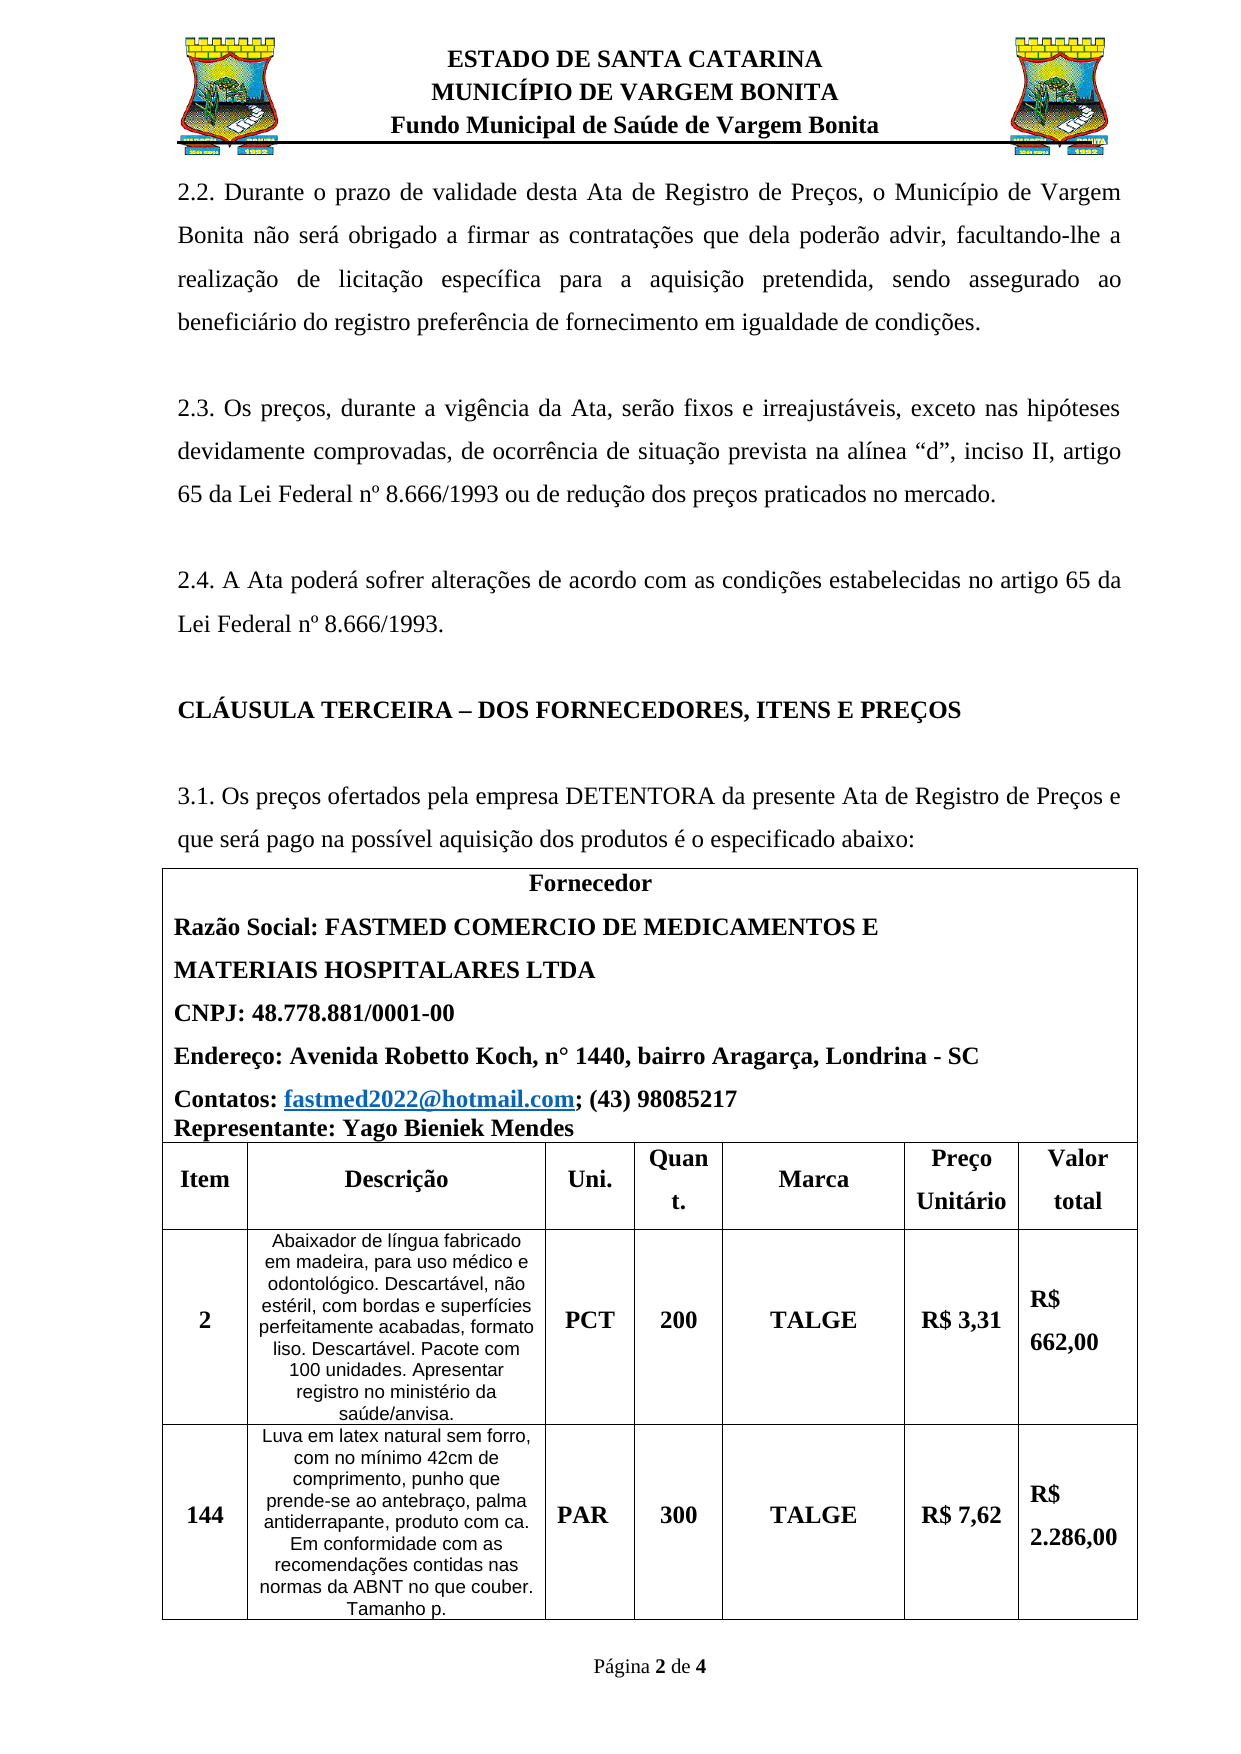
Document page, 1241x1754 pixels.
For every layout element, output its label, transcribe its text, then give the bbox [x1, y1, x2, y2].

table_cell Descrição [248, 1143, 545, 1229]
text 2.3. Os preços, durante a vigência da Ata, serão fixos e irreajustáveis, exceto nas hipóteses devidamente comprovadas, de ocorrência de situação prevista na alínea “d”, inciso II, artigo 65 da Lei Federal nº 8.666/1993 ou de redução dos preços praticados no mercado. [177, 393, 1122, 508]
table_header Fornecedor Razão Social: FASTMED COMERCIO DE MEDICAMENTOS E MATERIAIS HOSPITALARES LTDA CNPJ: 48.778.881/0001-00 Endereço: Avenida Robetto Koch, n° 1440, bairro Aragarça, Londrina - SC Contatos: fastmed2022@hotmail.com; (43) 98085217 Representante: Yago Bieniek Mendes [163, 869, 1018, 1142]
picture [1004, 31, 1116, 160]
text 2.2. Durante o prazo de validade desta Ata de Registro de Preços, o Município de Vargem Bonita não será obrigado a firmar as contratações que dela poderão advir, facultando-lhe a realização de licitação específica para a aquisição pretendida, sendo assegurado ao beneficiário do registro preferência de fornecimento em igualdade de condições. [177, 177, 1122, 336]
table_cell Valor total [1019, 1143, 1137, 1229]
text 2.4. A Ata poderá sofrer alterações de acordo com as condições estabelecidas no artigo 65 da Lei Federal nº 8.666/1993. [177, 566, 1122, 637]
table_cell 300 [635, 1425, 722, 1619]
table_cell Quant. [635, 1143, 722, 1229]
table_cell TALGE [723, 1230, 904, 1424]
text CLÁUSULA TERCEIRA – DOS FORNECEDORES, ITENS E PREÇOS [177, 695, 1122, 724]
table_cell TALGE [723, 1425, 904, 1619]
table_cell R$ 7,62 [905, 1425, 1018, 1619]
table_cell Marca [723, 1143, 904, 1229]
table_cell R$ 3,31 [905, 1230, 1018, 1424]
table_cell Luva em latex natural sem forro, com no mínimo 42cm de comprimento, punho que prende-se ao antebraço, palma antiderrapante, produto com ca. Em conformidade com as recomendações contidas nas normas da ABNT no que couber. Tamanho p. [248, 1425, 545, 1619]
table_cell 200 [635, 1230, 722, 1424]
table_cell Uni. [546, 1143, 634, 1229]
table_cell 2 [163, 1230, 247, 1424]
table_cell PCT [546, 1230, 634, 1424]
table_cell 144 [163, 1425, 247, 1619]
table_cell R$ 662,00 [1019, 1230, 1137, 1424]
table_cell R$ 2.286,00 [1019, 1425, 1137, 1619]
table_cell Item [163, 1143, 247, 1229]
picture [174, 31, 285, 160]
table_cell Preço Unitário [905, 1143, 1018, 1229]
table_cell Abaixador de língua fabricado em madeira, para uso médico e odontológico. Descartável, não estéril, com bordas e superfícies perfeitamente acabadas, formato liso. Descartável. Pacote com 100 unidades. Apresentar registro no ministério da saúde/anvisa. [248, 1230, 545, 1424]
table_header [1019, 869, 1137, 1142]
table_cell PAR [546, 1425, 634, 1619]
text 3.1. Os preços ofertados pela empresa DETENTORA da presente Ata de Registro de Preços e que será pago na possível aquisição dos produtos é o especificado abaixo: [177, 781, 1122, 853]
